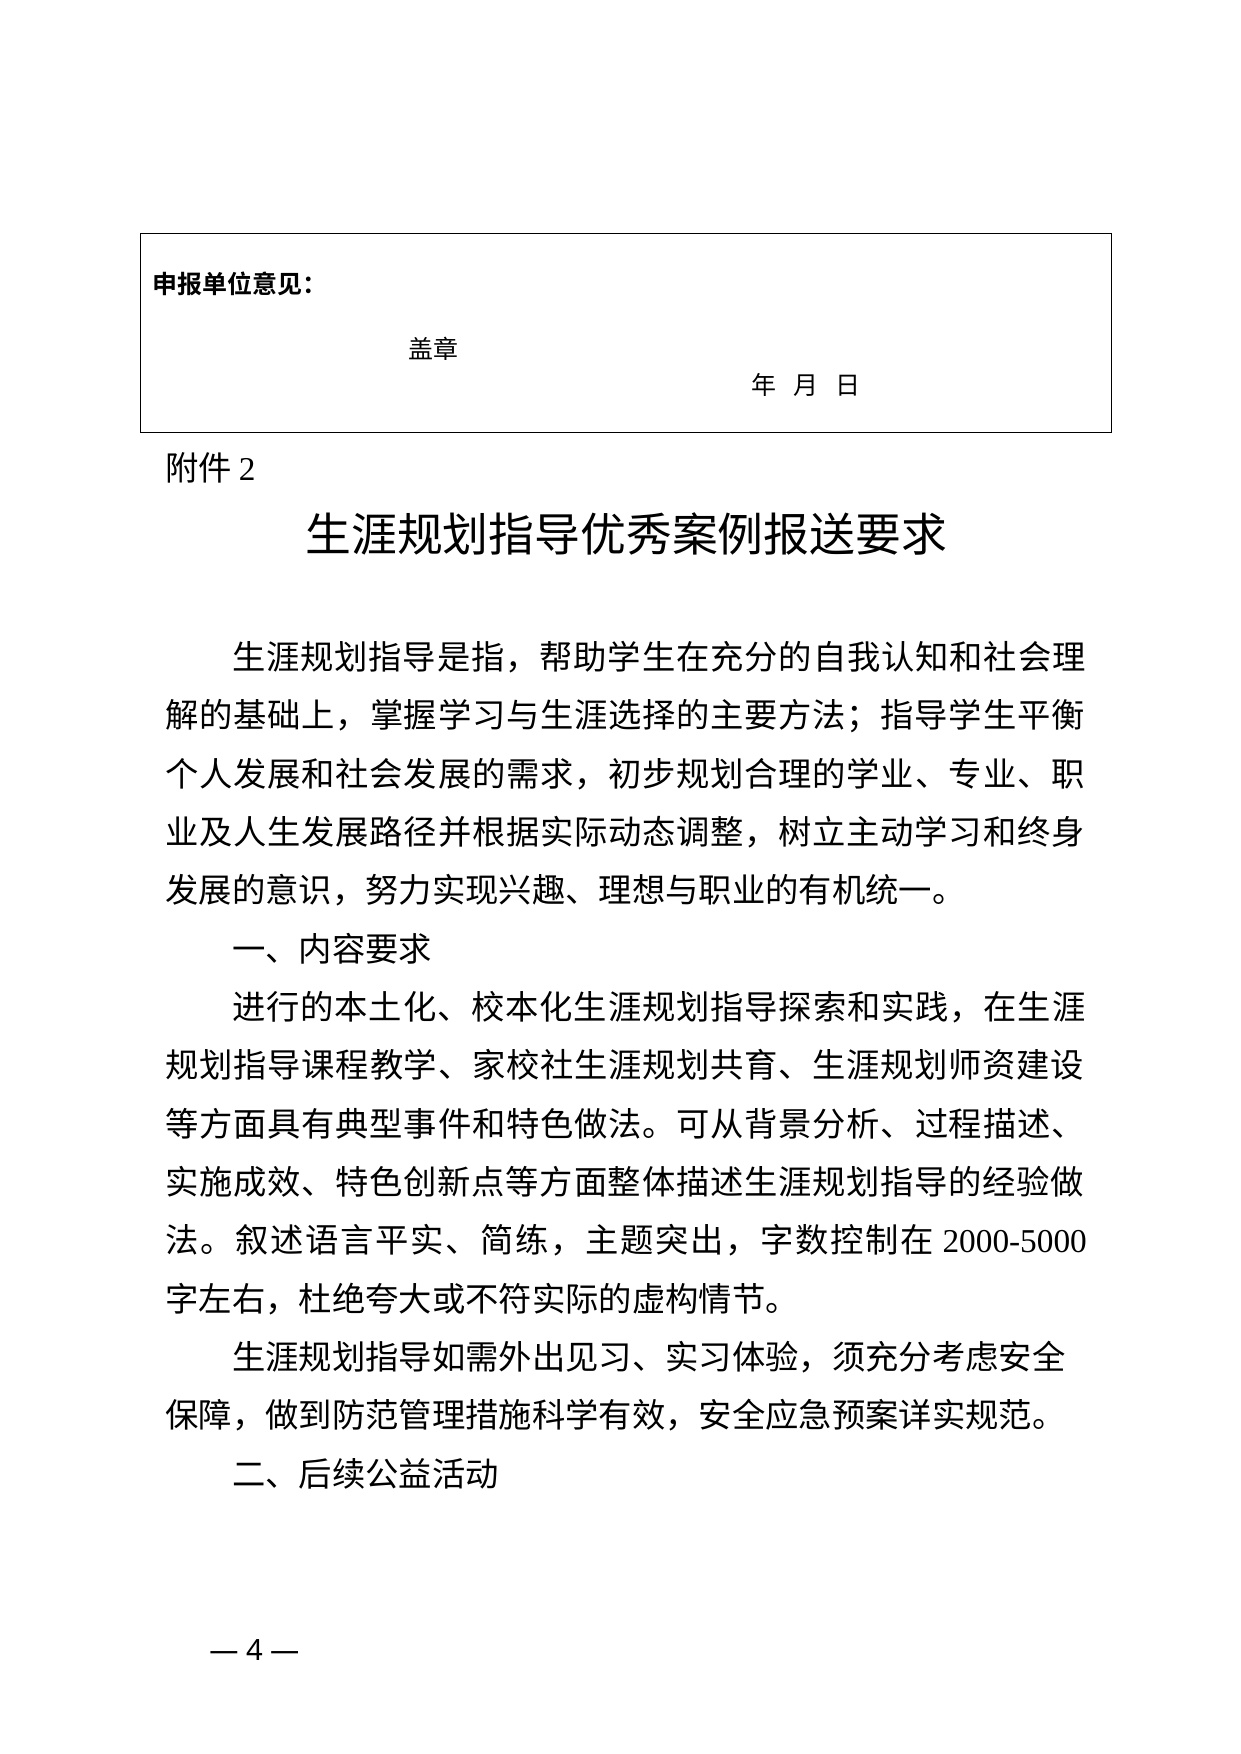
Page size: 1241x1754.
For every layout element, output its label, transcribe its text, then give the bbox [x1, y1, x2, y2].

text 一、内容要求 [165, 914, 1087, 973]
text 生涯规划指导如需外出见习、实习体验，须充分考虑安全保障，做到防范管理措施科学有效，安全应急预案详实规范。 [165, 1323, 1087, 1439]
text 附件2 [165, 433, 1087, 498]
text 二、后续公益活动 [165, 1439, 1087, 1498]
text 生涯规划指导优秀案例报送要求 [165, 498, 1087, 564]
table_cell 申报单位意见： 盖章 年 月 日 [141, 234, 1111, 432]
text 进行的本土化、校本化生涯规划指导探索和实践，在生涯规划指导课程教学、家校社生涯规划共育、生涯规划师资建设等方面具有典型事件和特色做法。可从背景分析、过程描述、实施成效、特色创新点等方面整体描述生涯规划指导的经验做法。叙述语言平实、简练，主题突出，字数控制在2000-5000字左右，杜绝夸大或不符实际的虚构情节。 [165, 973, 1087, 1323]
text 生涯规划指导是指，帮助学生在充分的自我认知和社会理解的基础上，掌握学习与生涯选择的主要方法；指导学生平衡个人发展和社会发展的需求，初步规划合理的学业、专业、职业及人生发展路径并根据实际动态调整，树立主动学习和终身发展的意识，努力实现兴趣、理想与职业的有机统一。 [165, 623, 1087, 914]
